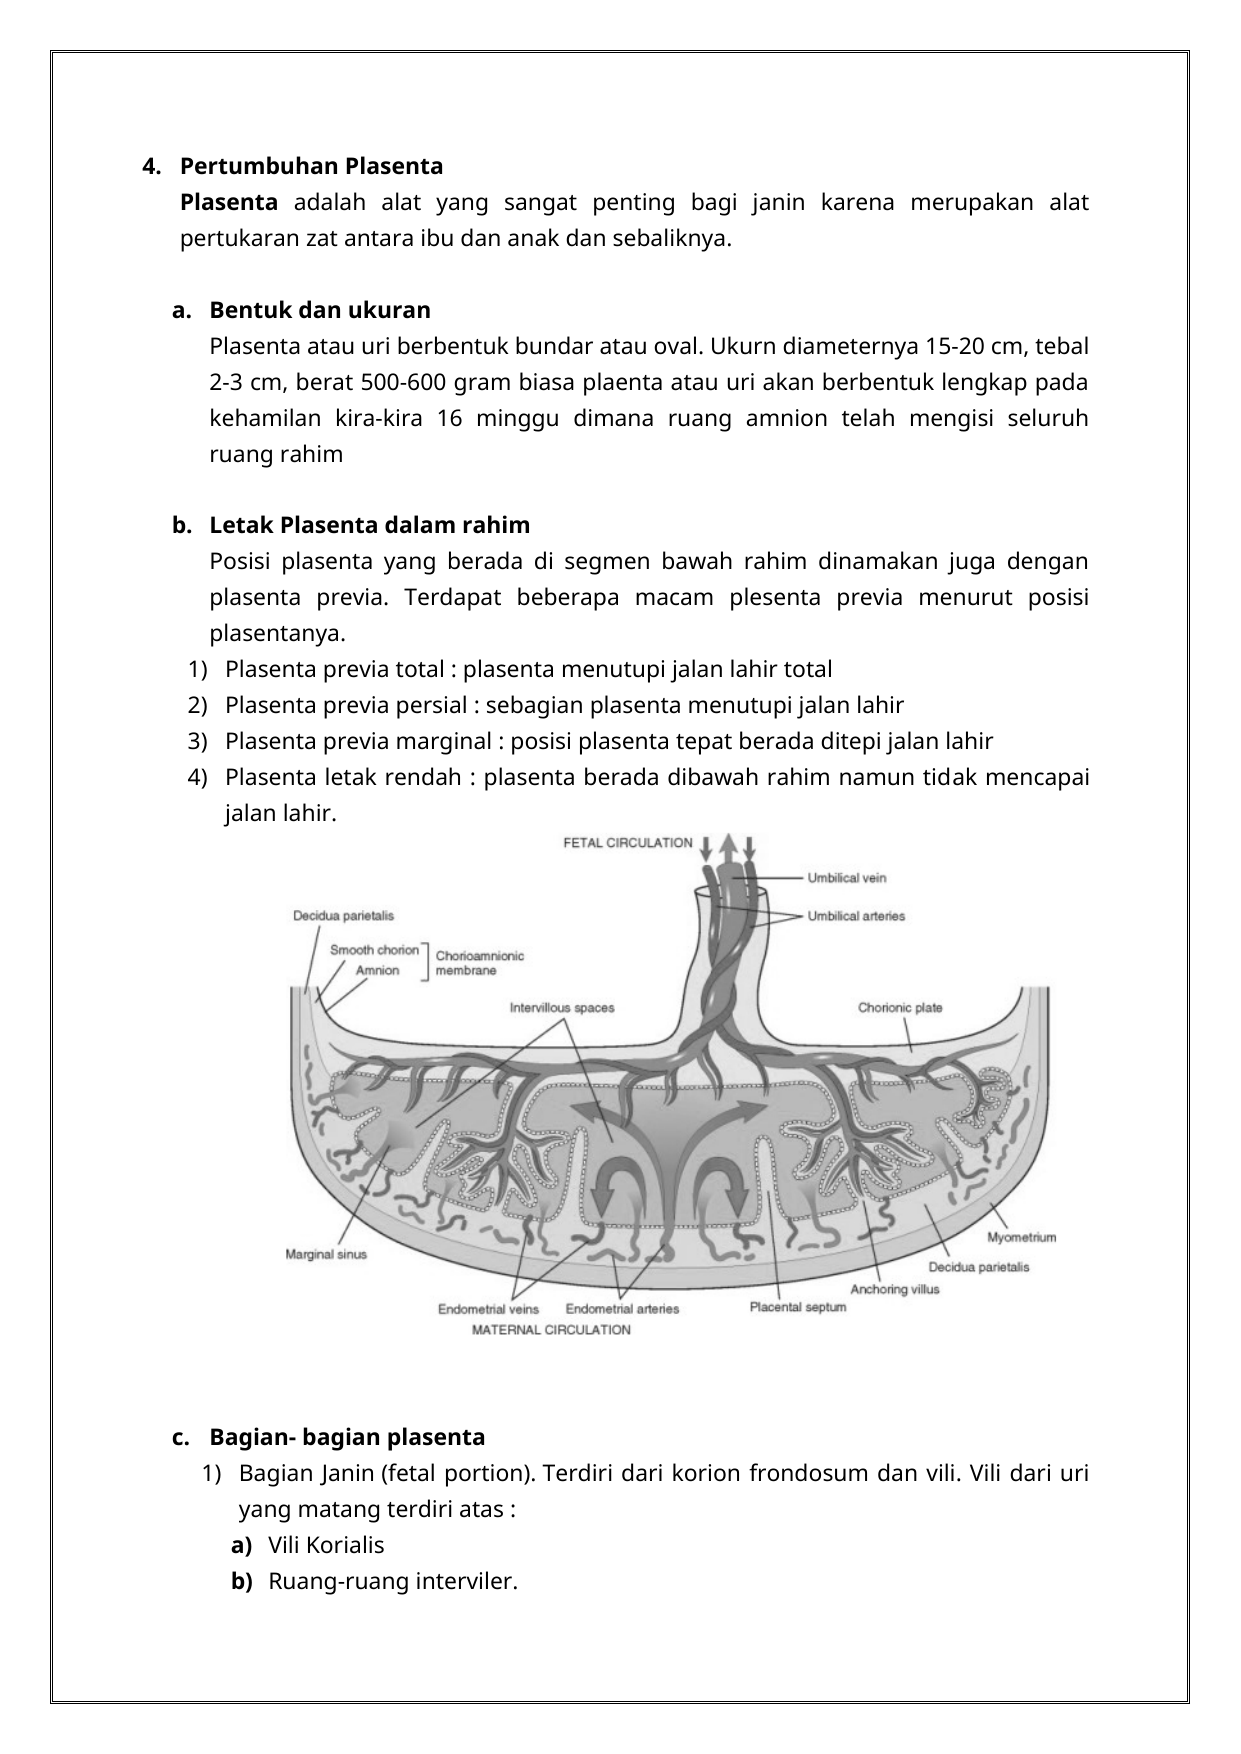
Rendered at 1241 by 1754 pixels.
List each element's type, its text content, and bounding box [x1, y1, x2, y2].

list Plasenta atau uri berbentuk bundar atau oval. Ukurn diameternya 15-20 cm, tebal 2-3 cm, berat 500-600 gram biasa plaenta atau uri akan berbentuk lengkap pada kehamilan kira-kira 16 minggu dimana ruang amnion telah mengisi seluruh ruang rahim [209, 330, 1090, 469]
picture [284, 828, 1066, 1359]
list Bagian Janin (fetal portion). Terdiri dari korion frondosum dan vili. Vili dari uri yang matang terdiri atas : [201, 1457, 1090, 1524]
list Bentuk dan ukuran [172, 294, 1090, 325]
list Posisi plasenta yang berada di segmen bawah rahim dinamakan juga dengan plasenta previa. Terdapat beberapa macam plesenta previa menurut posisi plasentanya. [209, 545, 1090, 648]
list Plasenta previa marginal : posisi plasenta tepat berada ditepi jalan lahir [187, 725, 1090, 756]
list Plasenta adalah alat yang sangat penting bagi janin karena merupakan alat pertukaran zat antara ibu dan anak dan sebaliknya. [179, 186, 1090, 253]
list Pertumbuhan Plasenta [142, 150, 1090, 181]
list Plasenta letak rendah : plasenta berada dibawah rahim namun tidak mencapai jalan lahir. [187, 761, 1090, 828]
list Letak Plasenta dalam rahim [172, 509, 1090, 541]
list Vili Korialis [231, 1529, 1090, 1560]
list Plasenta previa persial : sebagian plasenta menutupi jalan lahir [187, 689, 1090, 720]
list Plasenta previa total : plasenta menutupi jalan lahir total [187, 653, 1090, 684]
list Bagian- bagian plasenta [172, 1421, 1090, 1453]
list Ruang-ruang interviler. [231, 1565, 1090, 1596]
